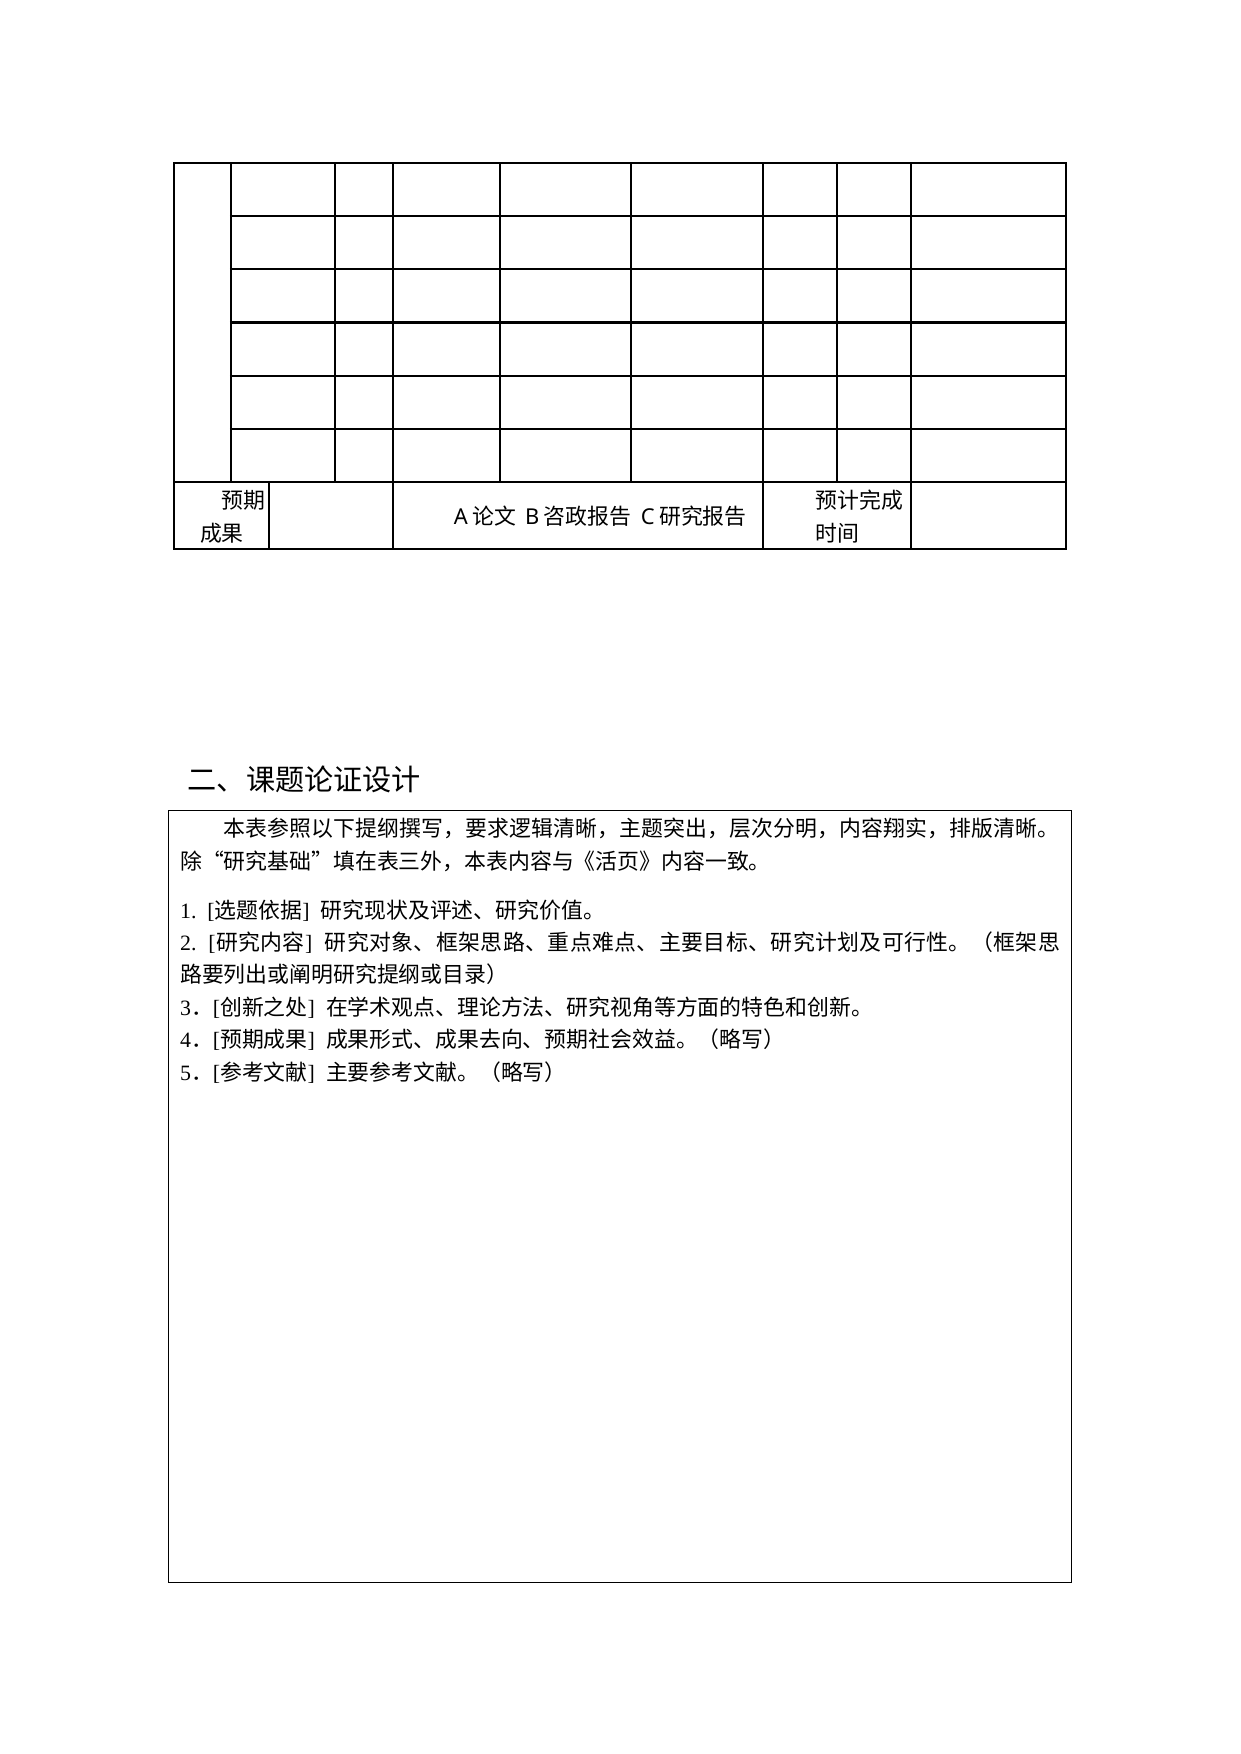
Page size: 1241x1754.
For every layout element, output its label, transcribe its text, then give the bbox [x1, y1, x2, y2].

table_cell [912, 377, 1065, 428]
table_cell [764, 164, 836, 215]
table_cell [764, 270, 836, 321]
table_cell [838, 324, 910, 374]
table_cell [232, 217, 334, 268]
table_cell [912, 164, 1065, 215]
table_cell [336, 270, 392, 321]
table_cell [912, 217, 1065, 268]
table_cell [838, 270, 910, 321]
table_cell [394, 270, 499, 321]
table_cell [632, 217, 762, 268]
table_cell [764, 377, 836, 428]
table_cell [912, 483, 1065, 548]
table_cell [501, 377, 630, 428]
table_cell [838, 217, 910, 268]
table_cell [336, 324, 392, 374]
text 二、课题论证设计 [187, 745, 1053, 810]
table_cell [394, 164, 499, 215]
table_cell [501, 430, 630, 481]
table_cell [336, 217, 392, 268]
table_cell [394, 430, 499, 481]
table_cell 预期成果 [175, 483, 268, 548]
table_cell [912, 324, 1065, 374]
table_cell [394, 217, 499, 268]
table_cell [270, 483, 392, 548]
table_cell [632, 377, 762, 428]
table_cell 预计完成时间 [764, 483, 910, 548]
table_cell [232, 270, 334, 321]
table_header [169, 811, 1071, 1582]
table_cell [501, 217, 630, 268]
table_cell [394, 324, 499, 374]
table_cell A论文 B咨政报告 C研究报告 [394, 483, 762, 548]
table_cell [632, 324, 762, 374]
table_cell [838, 164, 910, 215]
table_cell [838, 377, 910, 428]
table_cell [232, 430, 334, 481]
table_cell [501, 164, 630, 215]
table_cell [632, 270, 762, 321]
table_cell [232, 324, 334, 374]
table_cell [764, 217, 836, 268]
table_cell [232, 164, 334, 215]
table_cell [336, 377, 392, 428]
table_cell [336, 430, 392, 481]
table_cell [764, 430, 836, 481]
table_cell [632, 430, 762, 481]
table_cell [912, 430, 1065, 481]
table_cell [501, 324, 630, 374]
table_cell [336, 164, 392, 215]
table_cell [912, 270, 1065, 321]
table_cell [838, 430, 910, 481]
table_cell [232, 377, 334, 428]
table_cell [632, 164, 762, 215]
table_cell [501, 270, 630, 321]
table_cell [394, 377, 499, 428]
table_cell [764, 324, 836, 374]
